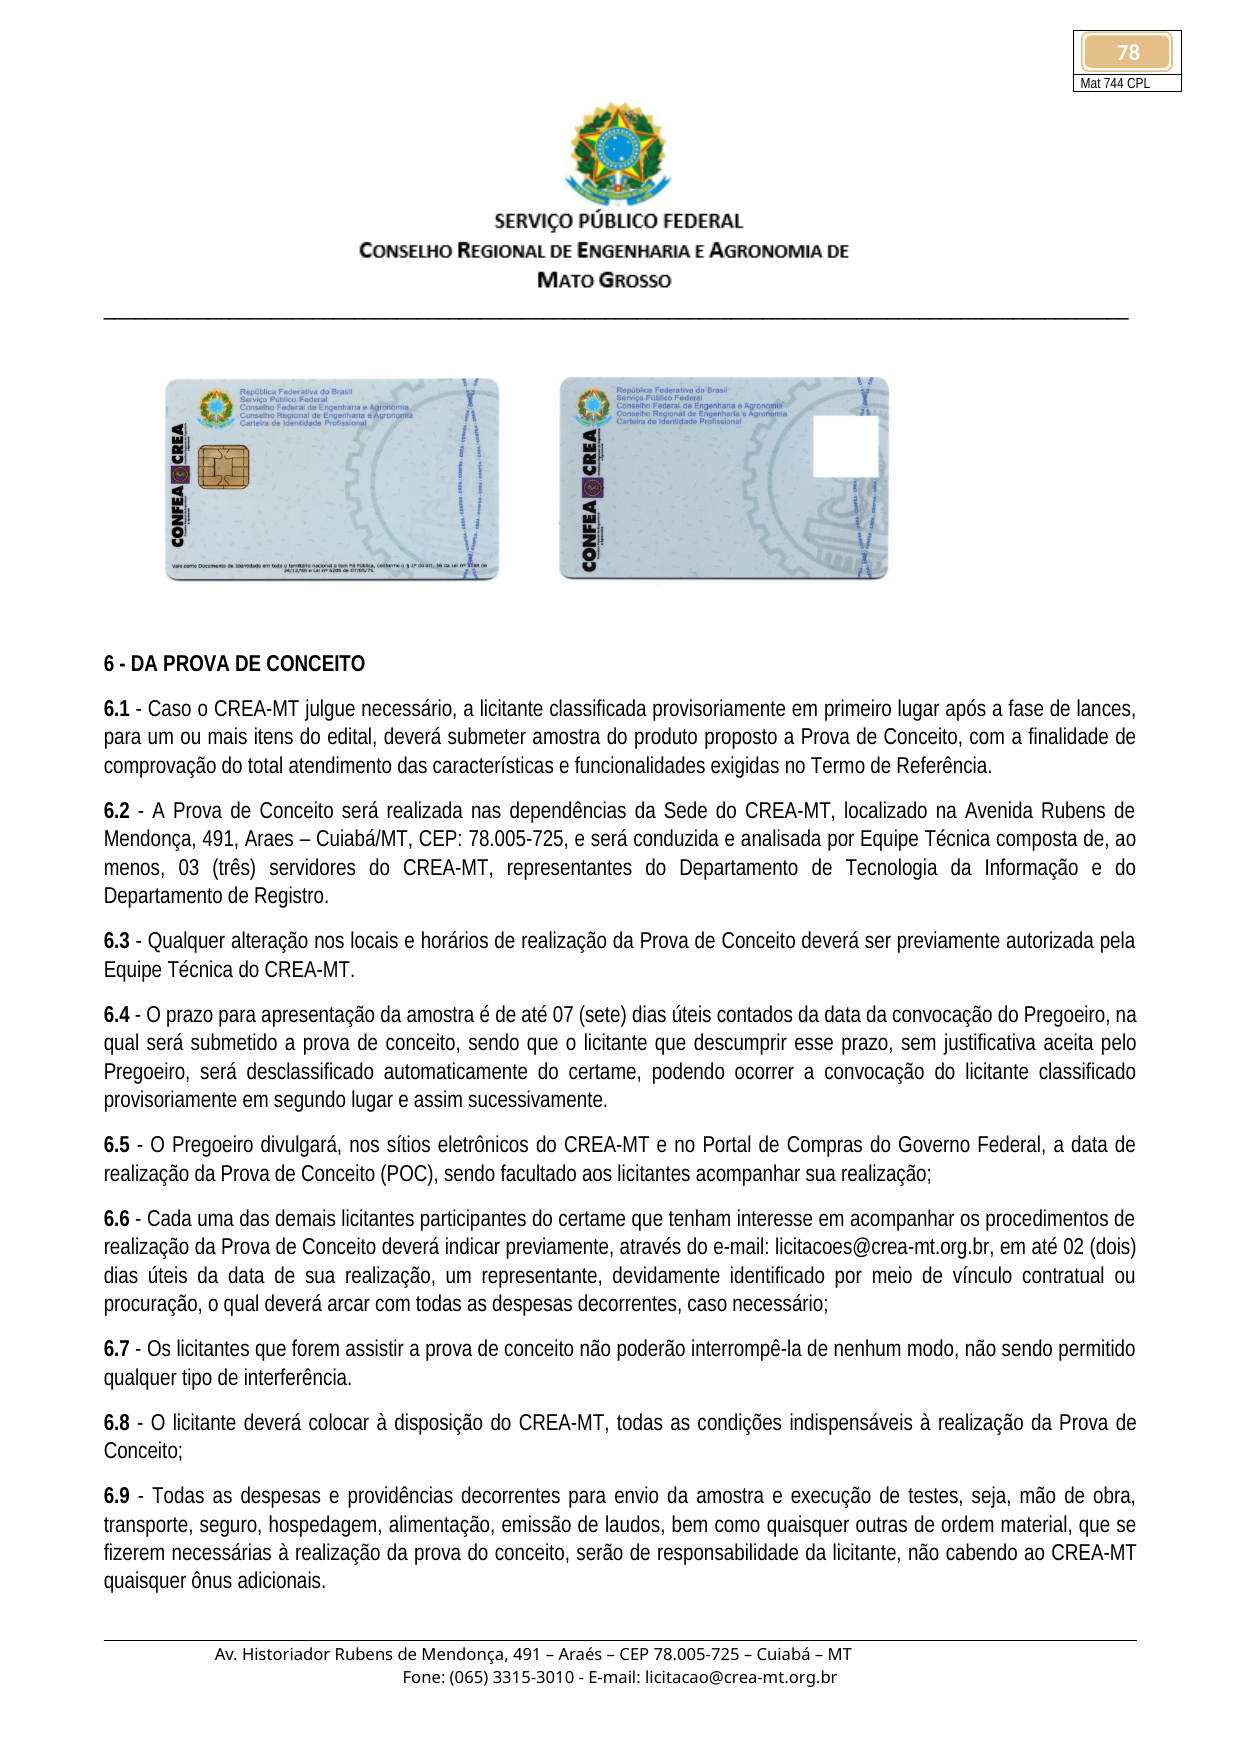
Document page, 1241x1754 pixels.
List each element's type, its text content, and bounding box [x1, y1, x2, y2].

text 6.5 - O Pregoeiro divulgará, nos sítios eletrônicos do CREA-MT e no Portal de Compras do Governo Federal, a data de realização da Prova de Conceito (POC), sendo facultado aos licitantes acompanhar sua realização; [103, 1131, 1137, 1186]
text 6.3 - Qualquer alteração nos locais e horários de realização da Prova de Conceito deverá ser previamente autorizada pela Equipe Técnica do CREA-MT. [103, 927, 1137, 982]
text 6.7 - Os licitantes que forem assistir a prova de conceito não poderão interrompê-la de nenhum modo, não sendo permitido qualquer tipo de interferência. [103, 1335, 1137, 1390]
text 6.1 - Caso o CREA-MT julgue necessário, a licitante classificada provisoriamente em primeiro lugar após a fase de lances, para um ou mais itens do edital, deverá submeter amostra do produto proposto a Prova de Conceito, com a finalidade de comprovação do total atendimento das características e funcionalidades exigidas no Termo de Referência. [103, 695, 1137, 778]
text 6 - DA PROVA DE CONCEITO [103, 650, 1137, 676]
text 6.9 - Todas as despesas e providências decorrentes para envio da amostra e execução de testes, seja, mão de obra, transporte, seguro, hospedagem, alimentação, emissão de laudos, bem como quaisquer outras de ordem material, que se fizerem necessárias à realização da prova do conceito, serão de responsabilidade da licitante, não cabendo ao CREA-MT quaisquer ônus adicionais. [103, 1482, 1137, 1594]
text 6.2 - A Prova de Conceito será realizada nas dependências da Sede do CREA-MT, localizado na Avenida Rubens de Mendonça, 491, Araes – Cuiabá/MT, CEP: 78.005-725, e será conduzida e analisada por Equipe Técnica composta de, ao menos, 03 (três) servidores do CREA-MT, representantes do Departamento de Tecnologia da Informação e do Departamento de Registro. [103, 797, 1137, 908]
text 6.8 - O licitante deverá colocar à disposição do CREA-MT, todas as condições indispensáveis à realização da Prova de Conceito; [103, 1409, 1137, 1463]
text 6.6 - Cada uma das demais licitantes participantes do certame que tenham interesse em acompanhar os procedimentos de realização da Prova de Conceito deverá indicar previamente, através do e-mail: licitacoes@crea-mt.org.br, em até 02 (dois) dias úteis da data de sua realização, um representante, devidamente identificado por meio de vínculo contratual ou procuração, o qual deverá arcar com todas as despesas decorrentes, caso necessário; [103, 1205, 1137, 1316]
picture [325, 92, 916, 294]
text 6.4 - O prazo para apresentação da amostra é de até 07 (sete) dias úteis contados da data da convocação do Pregoeiro, na qual será submetido a prova de conceito, sendo que o licitante que descumprir esse prazo, sem justificativa aceita pelo Pregoeiro, será desclassificado automaticamente do certame, podendo ocorrer a convocação do licitante classificado provisoriamente em segundo lugar e assim sucessivamente. [103, 1001, 1137, 1112]
picture [156, 374, 506, 586]
picture [554, 371, 893, 585]
